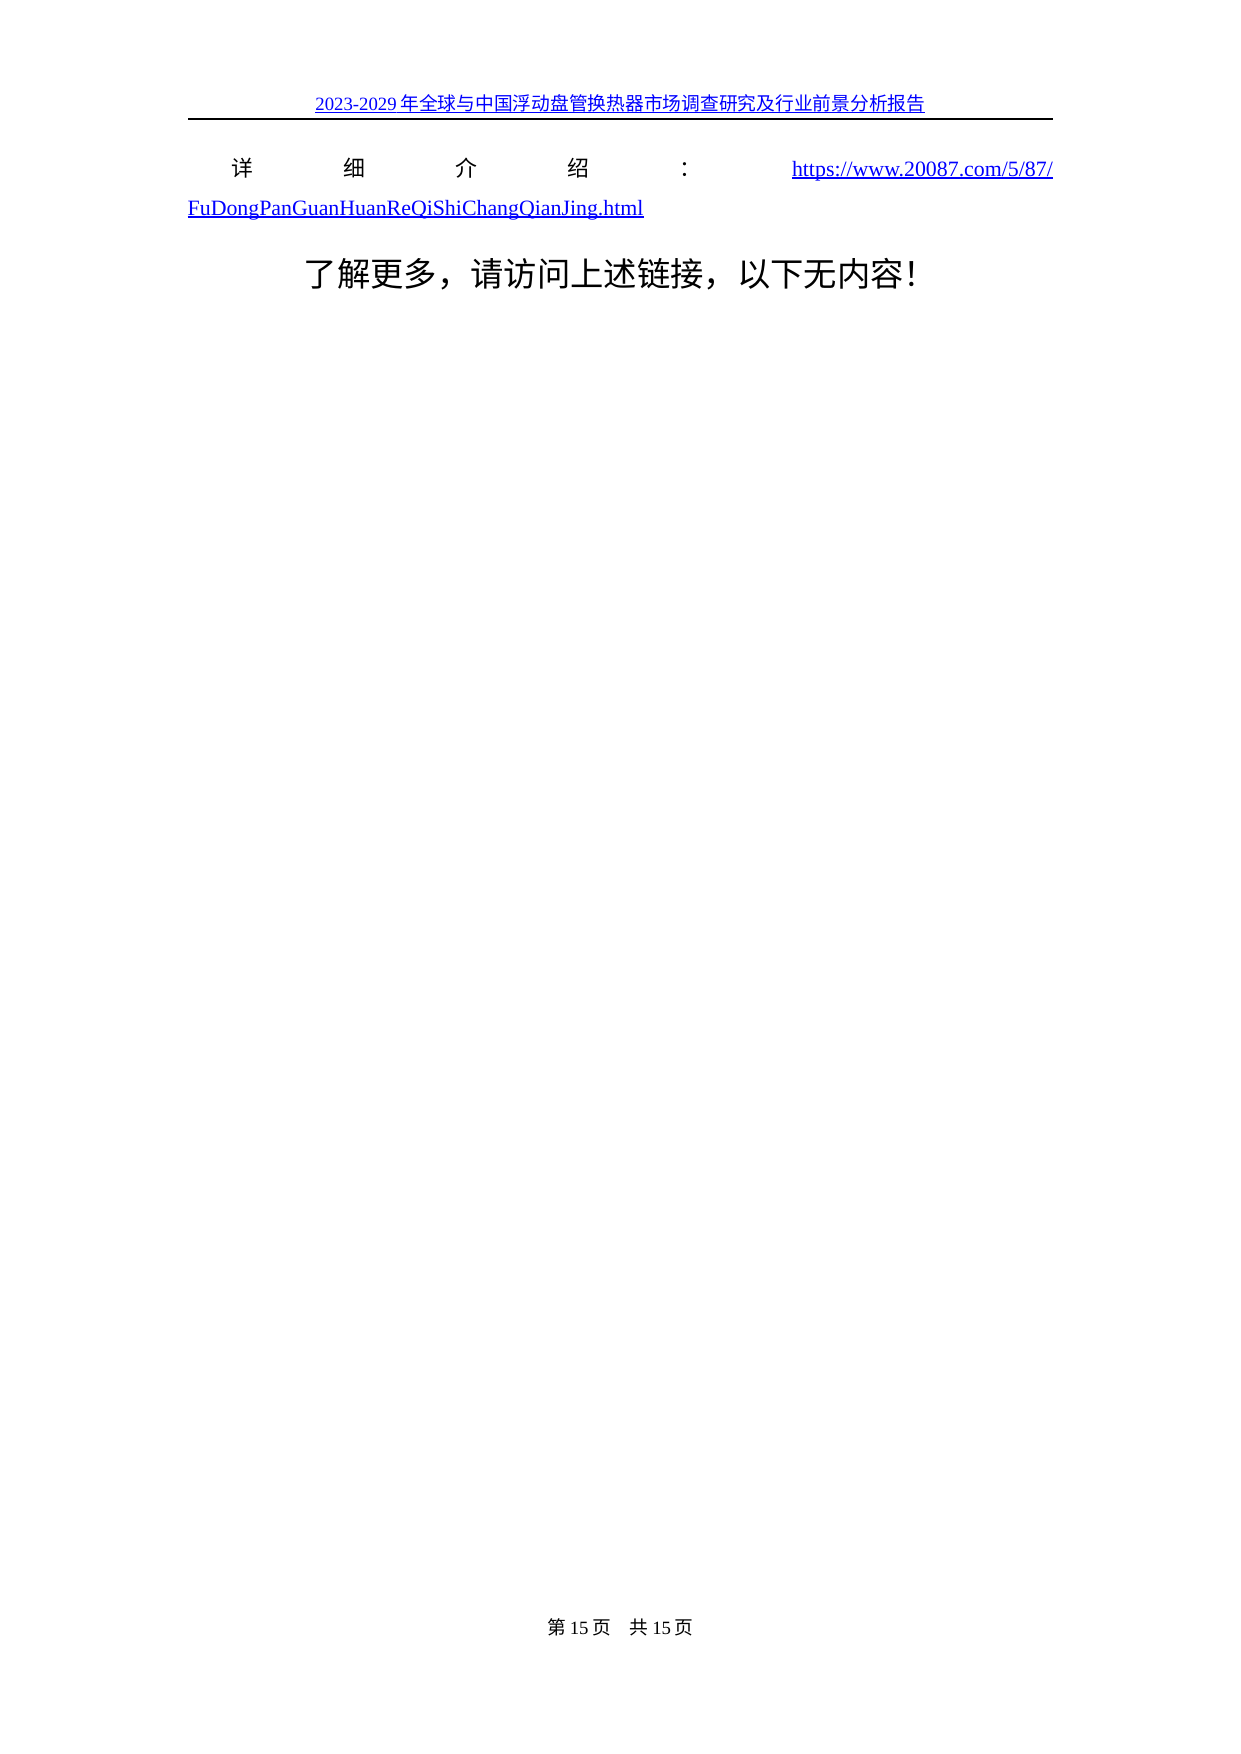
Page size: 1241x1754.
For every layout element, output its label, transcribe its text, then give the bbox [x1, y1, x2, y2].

text 详细介绍：https://www.20087.com/5/87/FuDongPanGuanHuanReQiShiChangQianJing.html [187, 150, 1053, 223]
title 了解更多，请访问上述链接，以下无内容！ [187, 239, 1053, 304]
